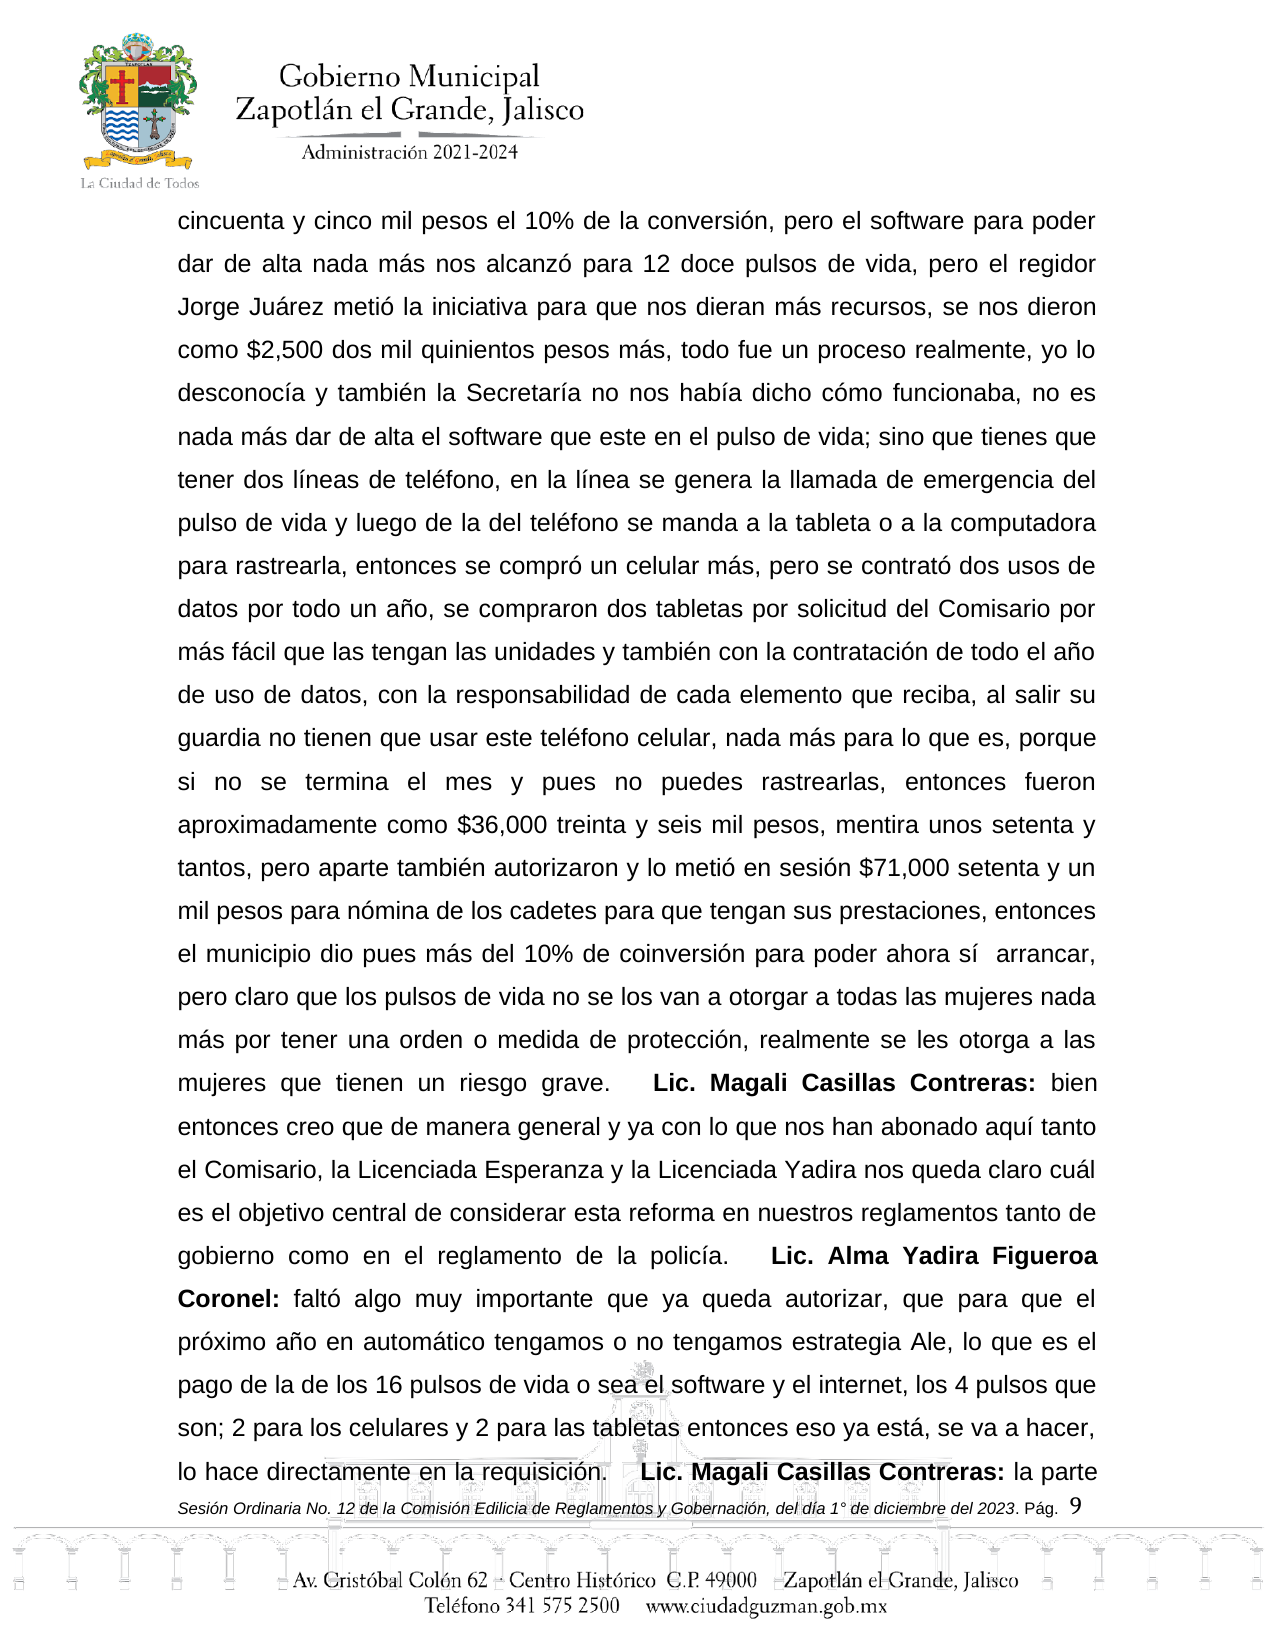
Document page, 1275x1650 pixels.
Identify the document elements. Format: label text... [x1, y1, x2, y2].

picture [0, 1349, 1275, 1650]
picture [0, 24, 1275, 203]
